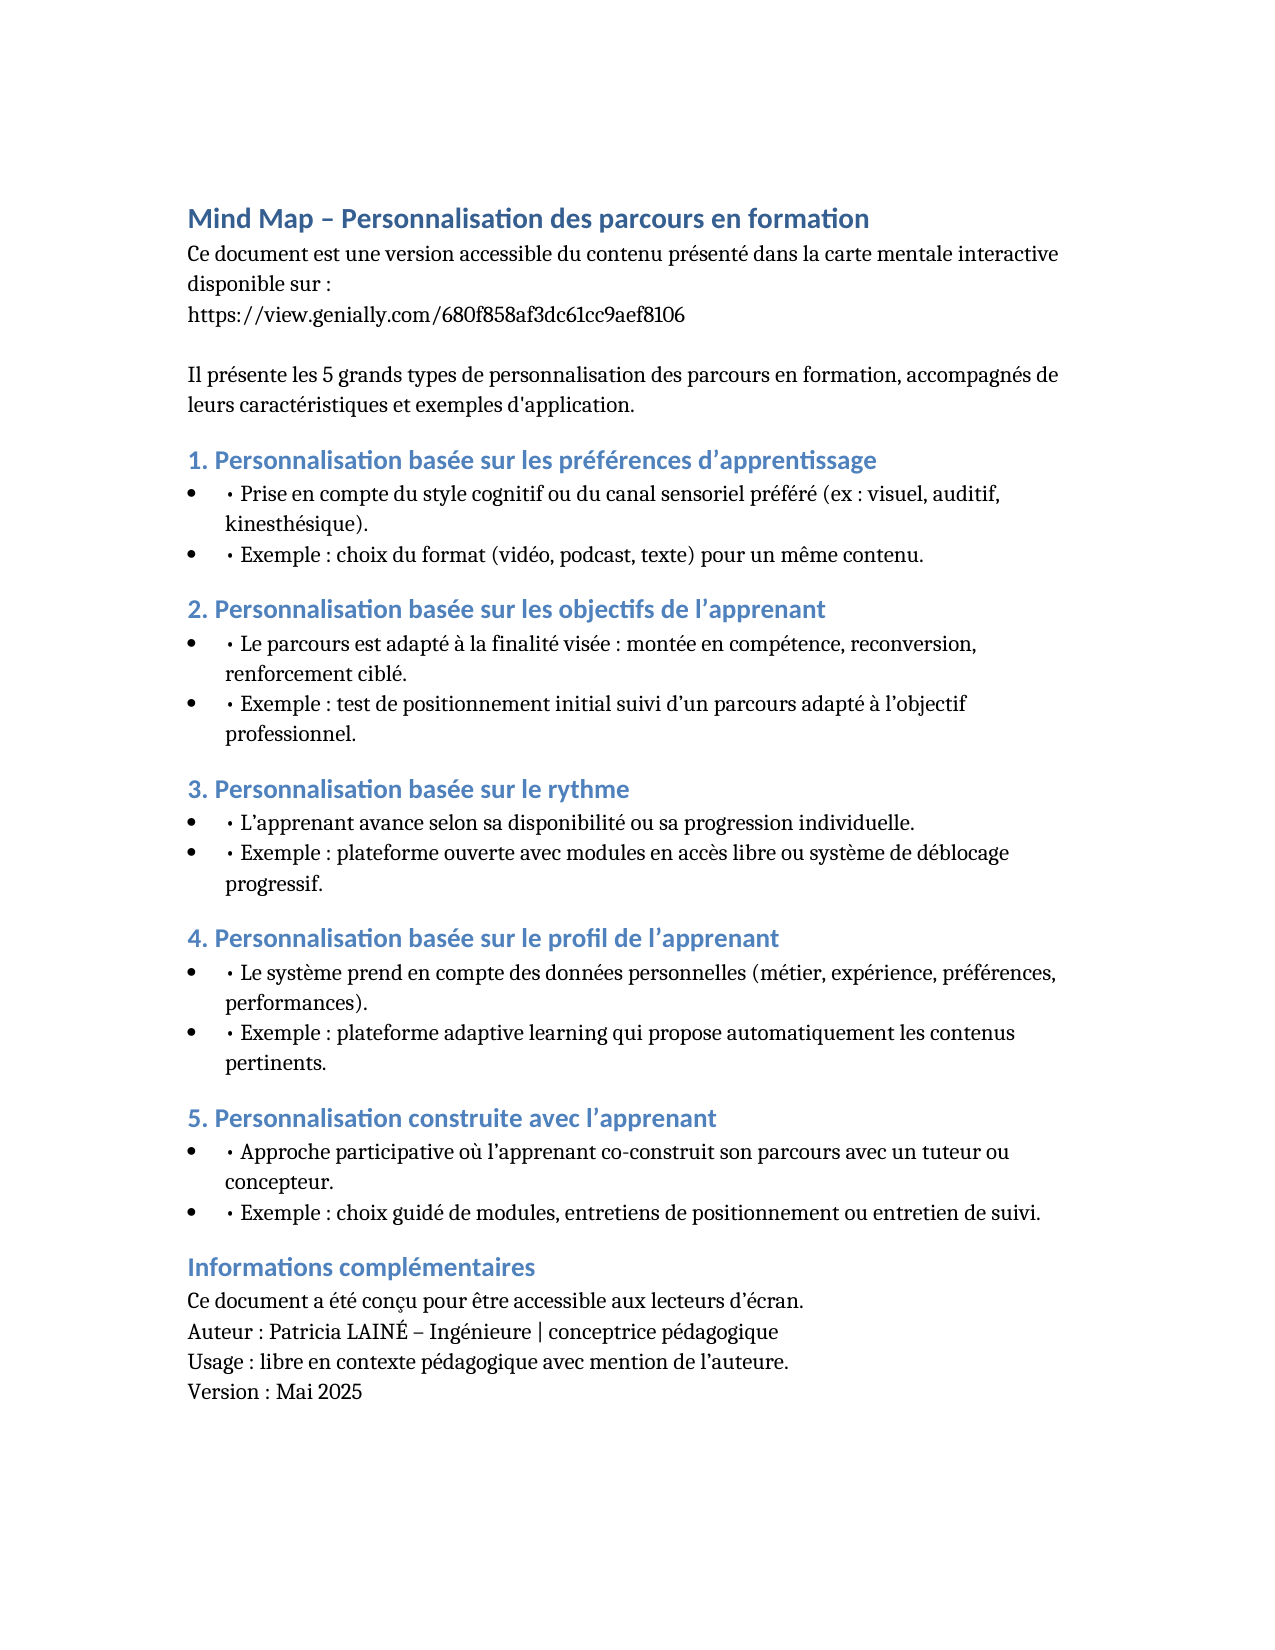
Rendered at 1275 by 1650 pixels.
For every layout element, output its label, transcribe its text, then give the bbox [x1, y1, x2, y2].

list • Prise en compte du style cognitif ou du canal sensoriel préféré (ex : visuel, auditif, kinesthésique). [187, 481, 1087, 537]
subtitle 3. Personnalisation basée sur le rythme [187, 772, 1087, 805]
subtitle 2. Personnalisation basée sur les objectifs de l’apprenant [187, 592, 1087, 625]
list • Exemple : plateforme ouverte avec modules en accès libre ou système de déblocage progressif. [187, 840, 1087, 897]
list • Exemple : test de positionnement initial suivi d’un parcours adapté à l’objectif professionnel. [187, 691, 1087, 747]
list • Exemple : choix du format (vidéo, podcast, texte) pour un même contenu. [187, 541, 1087, 568]
subtitle 4. Personnalisation basée sur le profil de l’apprenant [187, 921, 1087, 954]
list • Exemple : choix guidé de modules, entretiens de positionnement ou entretien de suivi. [187, 1199, 1087, 1226]
subtitle Mind Map – Personnalisation des parcours en formation [187, 200, 1087, 236]
list • Exemple : plateforme adaptive learning qui propose automatiquement les contenus pertinents. [187, 1020, 1087, 1076]
list • Approche participative où l’apprenant co-construit son parcours avec un tuteur ou concepteur. [187, 1139, 1087, 1195]
subtitle 5. Personnalisation construite avec l’apprenant [187, 1101, 1087, 1134]
text Ce document est une version accessible du contenu présenté dans la carte mentale interactive disponible sur : https://view.genially.com/680f858af3dc61cc9aef8106 Il présente les 5 grands types de personnalisation des parcours en formation, accompagnés de leurs caractéristiques et exemples d'application. [187, 241, 1087, 418]
subtitle 1. Personnalisation basée sur les préférences d’apprentissage [187, 443, 1087, 476]
list • Le système prend en compte des données personnelles (métier, expérience, préférences, performances). [187, 959, 1087, 1016]
subtitle Informations complémentaires [187, 1250, 1087, 1283]
list • Le parcours est adapté à la finalité visée : montée en compétence, reconversion, renforcement ciblé. [187, 630, 1087, 687]
list • L’apprenant avance selon sa disponibilité ou sa progression individuelle. [187, 810, 1087, 836]
text Ce document a été conçu pour être accessible aux lecteurs d’écran. Auteur : Patricia LAINÉ – Ingénieure | conceptrice pédagogique Usage : libre en contexte pédagogique avec mention de l’auteure. Version : Mai 2025 [187, 1288, 1087, 1405]
